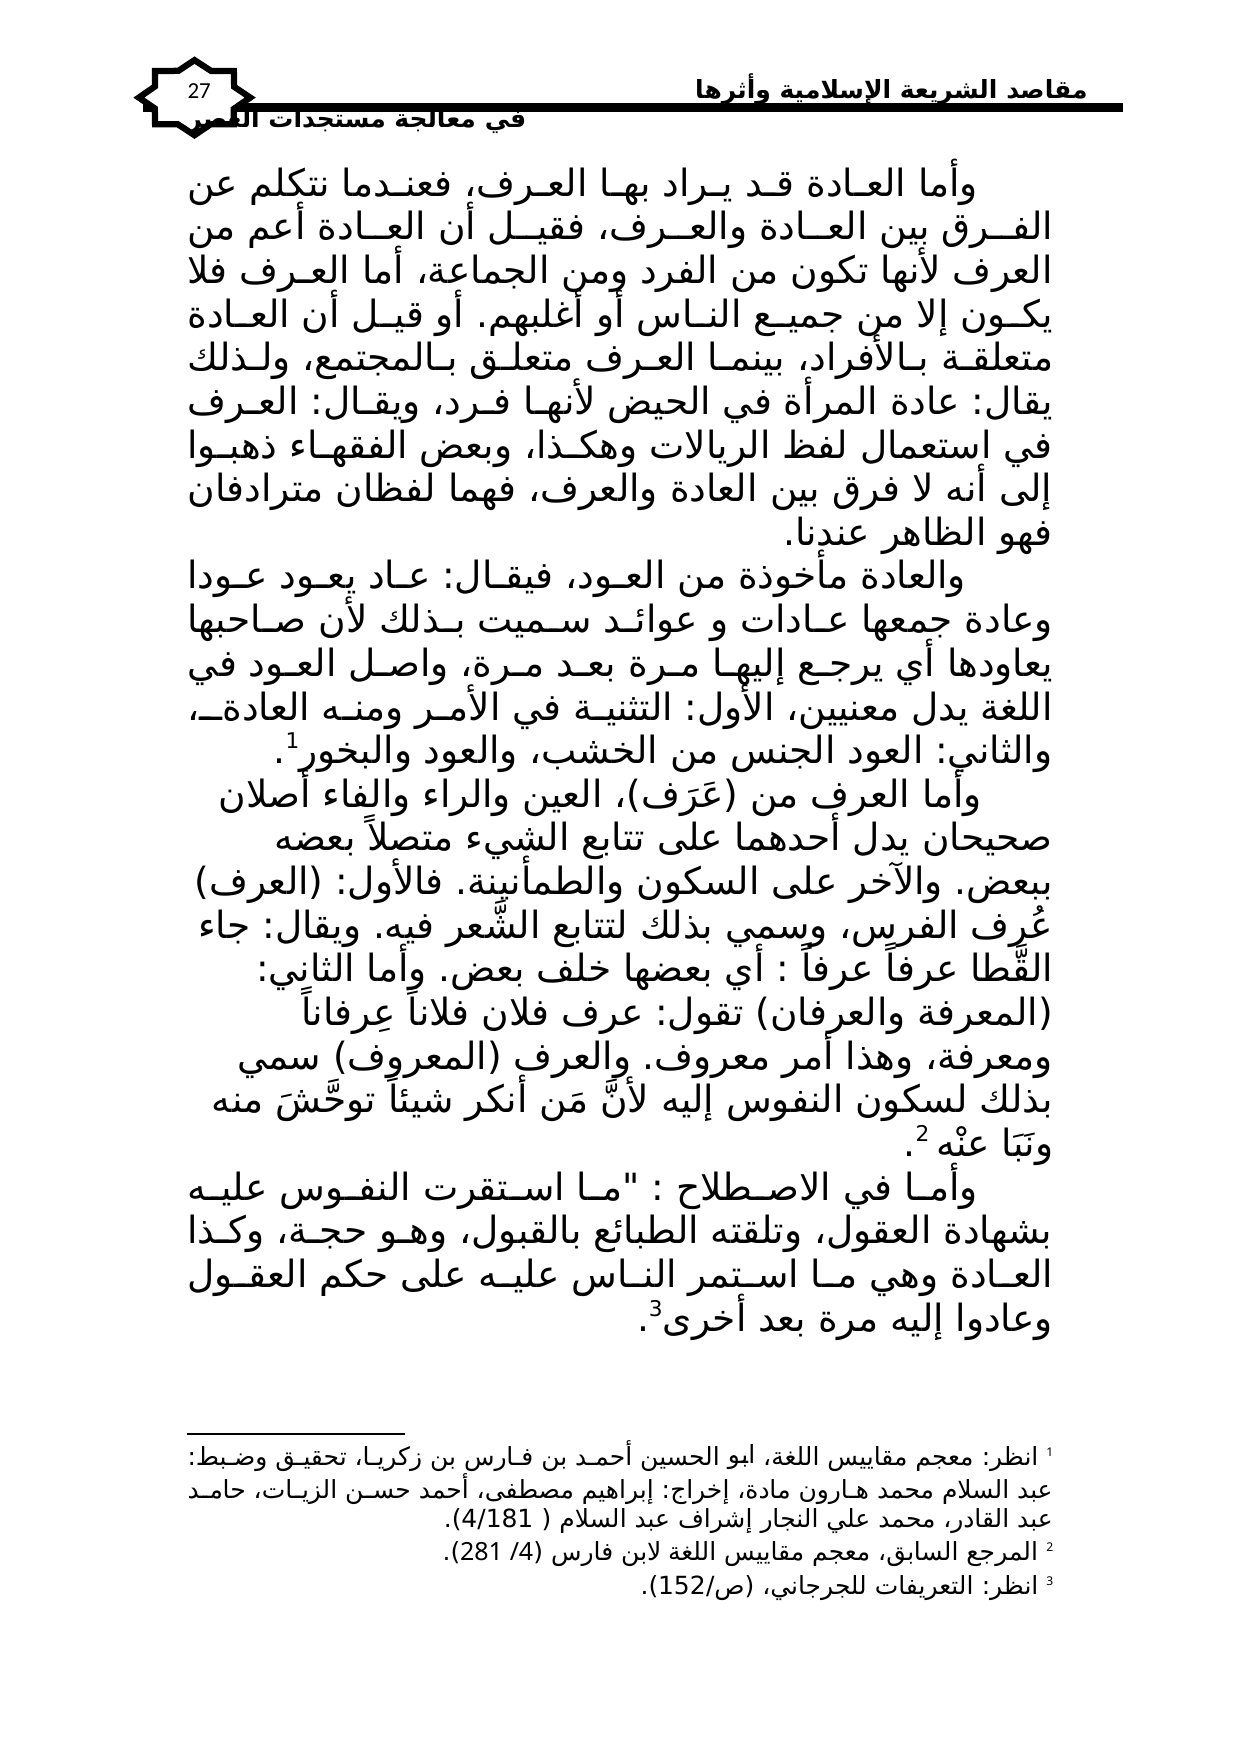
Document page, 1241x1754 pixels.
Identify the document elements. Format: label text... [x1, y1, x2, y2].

text وأما العرف من (عَرَف)، العين والراء والفاء أصلان صحيحان يدل أحدهما على تتابع الشيء متصلاً بعضه ببعض. والآخر على السكون والطمأنينة. فالأول: (العرف) عُرف الفرس، وسمي بذلك لتتابع الشَّعر فيه. ويقال: جاء القَّطا عرفاً عرفاً : أي بعضها خلف بعض. وأما الثاني: (المعرفة والعرفان) تقول: عرف فلان فلاناً عِرفاناً ومعرفة، وهذا أمر معروف. والعرف (المعروف) سمي بذلك لسكون النفوس إليه لأنَّ مَن أنكر شيئاً توحَّشَ منه ونَبَا عنْه . [187, 772, 1053, 1165]
text والعادة مأخوذة من العود، فيقال: عاد يعود عودا وعادة جمعها عادات و عوائد سميت بذلك لأن صاحبها يعاودها أي يرجع إليها مرة بعد مرة، واصل العود في اللغة يدل معنيين، الأول: التثنية في الأمر ومنه العادةـ، والثاني: العود الجنس من الخشب، والعود والبخور. [187, 554, 1053, 772]
text وأما في الاصطلاح : "ما استقرت النفوس عليه بشهادة العقول، وتلقته الطبائع بالقبول، وهو حجة، وكذا العادة وهي ما استمر الناس عليه على حكم العقول وعادوا إليه مرة بعد أخرى. [187, 1165, 1053, 1340]
text وأما العادة قد يراد بها العرف، فعندما نتكلم عن الفرق بين العادة والعرف، فقيل أن العادة أعم من العرف لأنها تكون من الفرد ومن الجماعة، أما العرف فلا يكون إلا من جميع الناس أو أغلبهم. أو قيل أن العادة متعلقة بالأفراد، بينما العرف متعلق بالمجتمع، ولذلك يقال: عادة المرأة في الحيض لأنها فرد، ويقال: العرف في استعمال لفظ الريالات وهكذا، وبعض الفقهاء ذهبوا إلى أنه لا فرق بين العادة والعرف، فهما لفظان مترادفان فهو الظاهر عندنا. [187, 161, 1053, 554]
